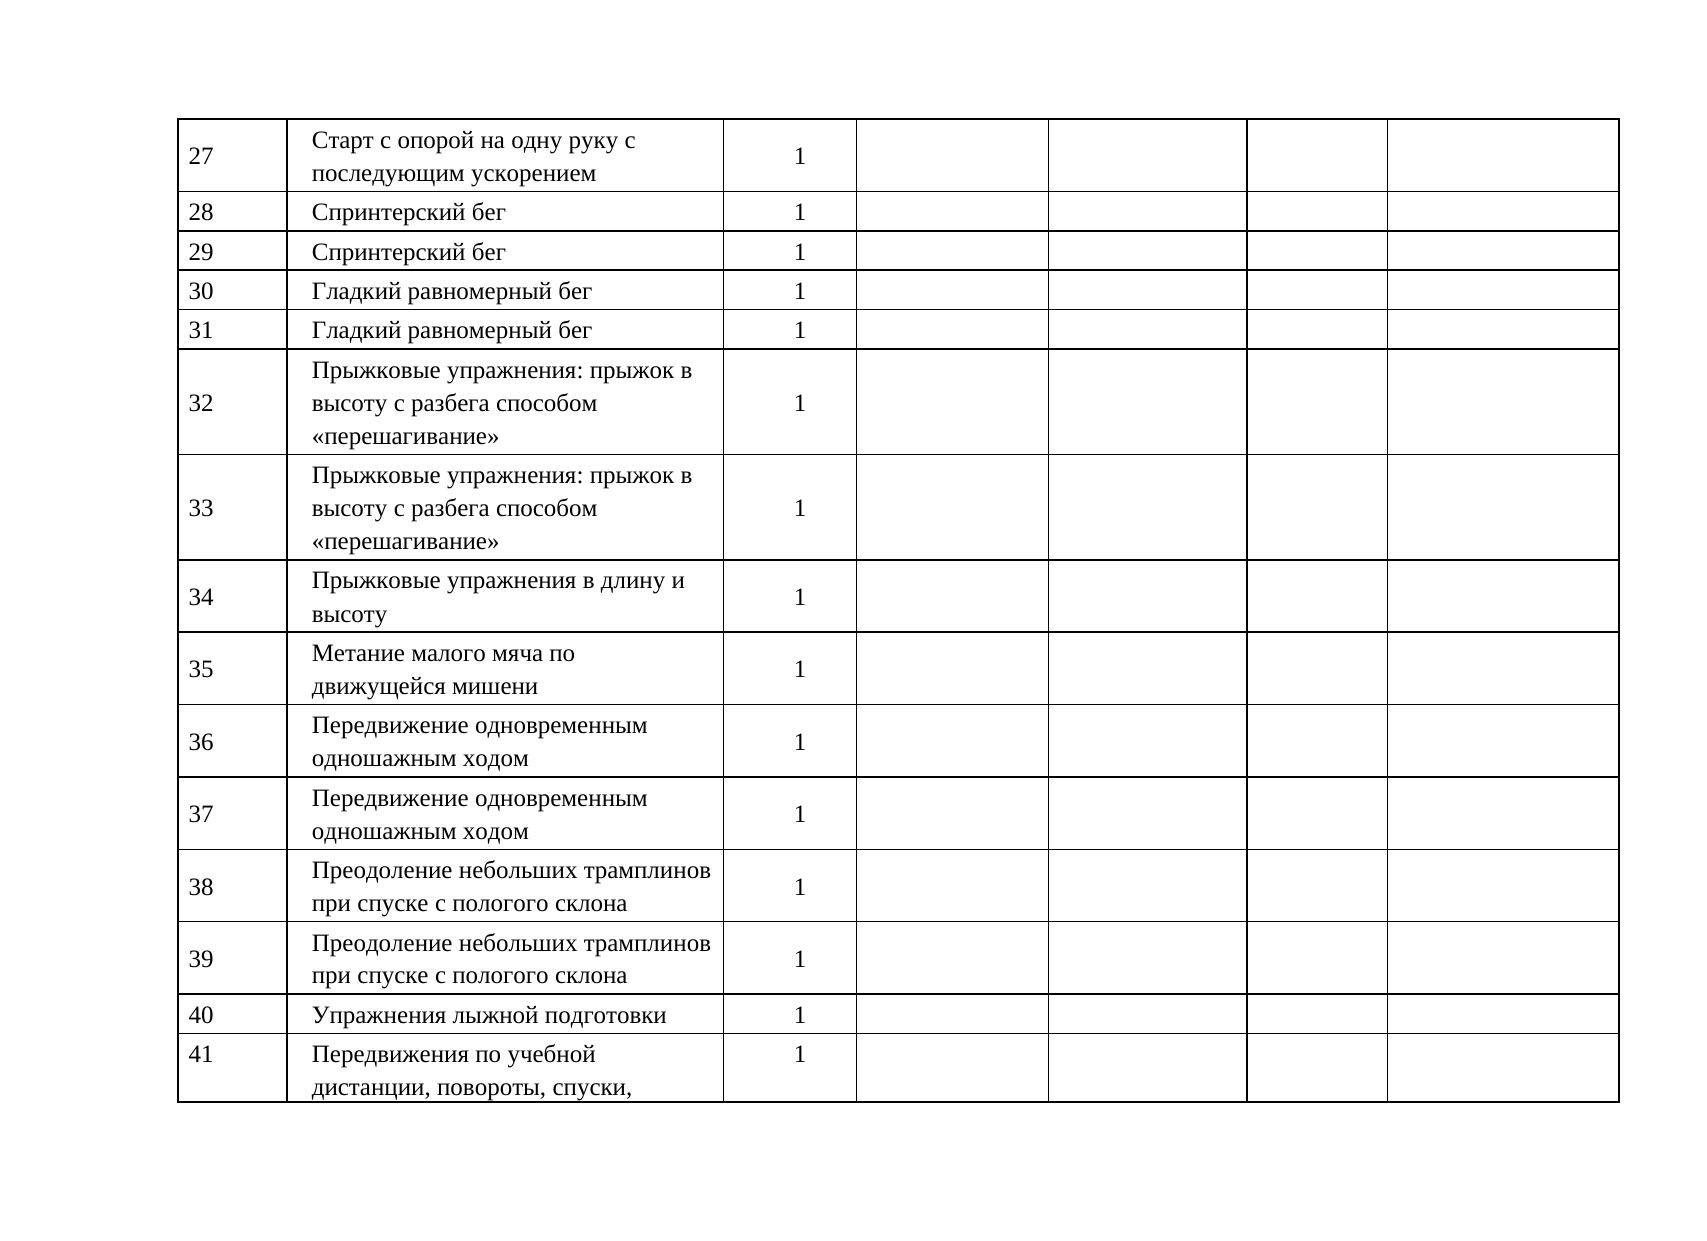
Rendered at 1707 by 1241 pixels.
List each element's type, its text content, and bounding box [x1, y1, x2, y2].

table_cell [857, 995, 1048, 1033]
table_cell Спринтерский бег [288, 232, 723, 269]
table_cell [1248, 310, 1387, 348]
table_cell [1248, 995, 1387, 1033]
table_cell [1248, 192, 1387, 230]
table_cell 1 [724, 310, 856, 348]
table_cell [1248, 271, 1387, 309]
table_cell 41 [179, 1034, 286, 1101]
table_cell 1 [724, 271, 856, 309]
table_cell [1049, 271, 1246, 309]
table_cell 1 [724, 778, 856, 848]
table_cell Прыжковые упражнения: прыжок в высоту с разбега способом «перешагивание» [288, 350, 723, 453]
table_cell 29 [179, 232, 286, 269]
table_cell [1049, 633, 1246, 704]
table_cell [1248, 633, 1387, 704]
table_cell 1 [724, 633, 856, 704]
table_cell [1248, 1034, 1387, 1101]
table_cell [1049, 705, 1246, 776]
table_cell [1388, 455, 1618, 559]
table_cell [1388, 350, 1618, 453]
table_cell [1049, 455, 1246, 559]
table_cell 1 [724, 561, 856, 631]
table_cell [1248, 232, 1387, 269]
table_cell 37 [179, 778, 286, 848]
table_cell [857, 232, 1048, 269]
table_cell [1248, 922, 1387, 993]
table_cell [1388, 192, 1618, 230]
table_cell 28 [179, 192, 286, 230]
table_cell 40 [179, 995, 286, 1033]
table_cell [857, 561, 1048, 631]
table_cell 1 [724, 850, 856, 921]
table_cell [857, 922, 1048, 993]
table_cell [1049, 561, 1246, 631]
table_cell 39 [179, 922, 286, 993]
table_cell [288, 120, 723, 191]
table_cell [1388, 633, 1618, 704]
table_cell [1388, 120, 1618, 191]
table_cell [1388, 705, 1618, 776]
table_cell [1049, 995, 1246, 1033]
table_cell [1388, 561, 1618, 631]
table_cell [1388, 232, 1618, 269]
table_cell [1049, 922, 1246, 993]
table_cell [1049, 120, 1246, 191]
table_cell [857, 455, 1048, 559]
table_cell [1248, 850, 1387, 921]
table_cell [857, 350, 1048, 453]
table_cell Прыжковые упражнения в длину и высоту [288, 561, 723, 631]
table_cell 1 [724, 922, 856, 993]
table_cell [1388, 778, 1618, 848]
table_cell [1248, 455, 1387, 559]
table_cell 1 [724, 705, 856, 776]
table_cell 36 [179, 705, 286, 776]
table_cell [1049, 310, 1246, 348]
table_cell Гладкий равномерный бег [288, 310, 723, 348]
table_cell [857, 778, 1048, 848]
table_cell 38 [179, 850, 286, 921]
table_cell [1388, 922, 1618, 993]
table_cell [1388, 310, 1618, 348]
table_cell [1388, 850, 1618, 921]
table_cell [857, 850, 1048, 921]
table_cell [857, 1034, 1048, 1101]
table_cell [1248, 350, 1387, 453]
table_cell [1388, 1034, 1618, 1101]
table_cell [857, 192, 1048, 230]
table_cell 30 [179, 271, 286, 309]
table_cell 1 [724, 1034, 856, 1101]
table_cell [1049, 192, 1246, 230]
table_cell [857, 271, 1048, 309]
table_cell 1 [724, 350, 856, 453]
table_cell 1 [724, 995, 856, 1033]
table_cell [1248, 778, 1387, 848]
table_cell [857, 705, 1048, 776]
table_cell 1 [724, 192, 856, 230]
table_cell Передвижение одновременным одношажным ходом [288, 705, 723, 776]
table_cell Прыжковые упражнения: прыжок в высоту с разбега способом «перешагивание» [288, 455, 723, 559]
table_cell 33 [179, 455, 286, 559]
table_cell Преодоление небольших трамплинов при спуске с пологого склона [288, 850, 723, 921]
table_cell [857, 633, 1048, 704]
table_cell Преодоление небольших трамплинов при спуске с пологого склона [288, 922, 723, 993]
table_cell [1049, 1034, 1246, 1101]
table_cell 34 [179, 561, 286, 631]
table_cell [1248, 705, 1387, 776]
table_cell [1388, 271, 1618, 309]
table_cell [857, 120, 1048, 191]
table_cell Спринтерский бег [288, 192, 723, 230]
table_cell Передвижение одновременным одношажным ходом [288, 778, 723, 848]
table_cell 35 [179, 633, 286, 704]
table_cell 1 [724, 232, 856, 269]
table_cell [1248, 561, 1387, 631]
table_cell 1 [724, 120, 856, 191]
table_cell [1049, 232, 1246, 269]
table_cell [288, 1034, 723, 1101]
table_cell Гладкий равномерный бег [288, 271, 723, 309]
table_cell 32 [179, 350, 286, 453]
table_cell Метание малого мяча по движущейся мишени [288, 633, 723, 704]
table_cell [1248, 120, 1387, 191]
table_cell [1049, 850, 1246, 921]
table_cell [857, 310, 1048, 348]
table_cell Упражнения лыжной подготовки [288, 995, 723, 1033]
table_cell [1049, 778, 1246, 848]
table_cell 27 [179, 120, 286, 191]
table_cell 31 [179, 310, 286, 348]
table_cell [1388, 995, 1618, 1033]
table_cell 1 [724, 455, 856, 559]
table_cell [1049, 350, 1246, 453]
